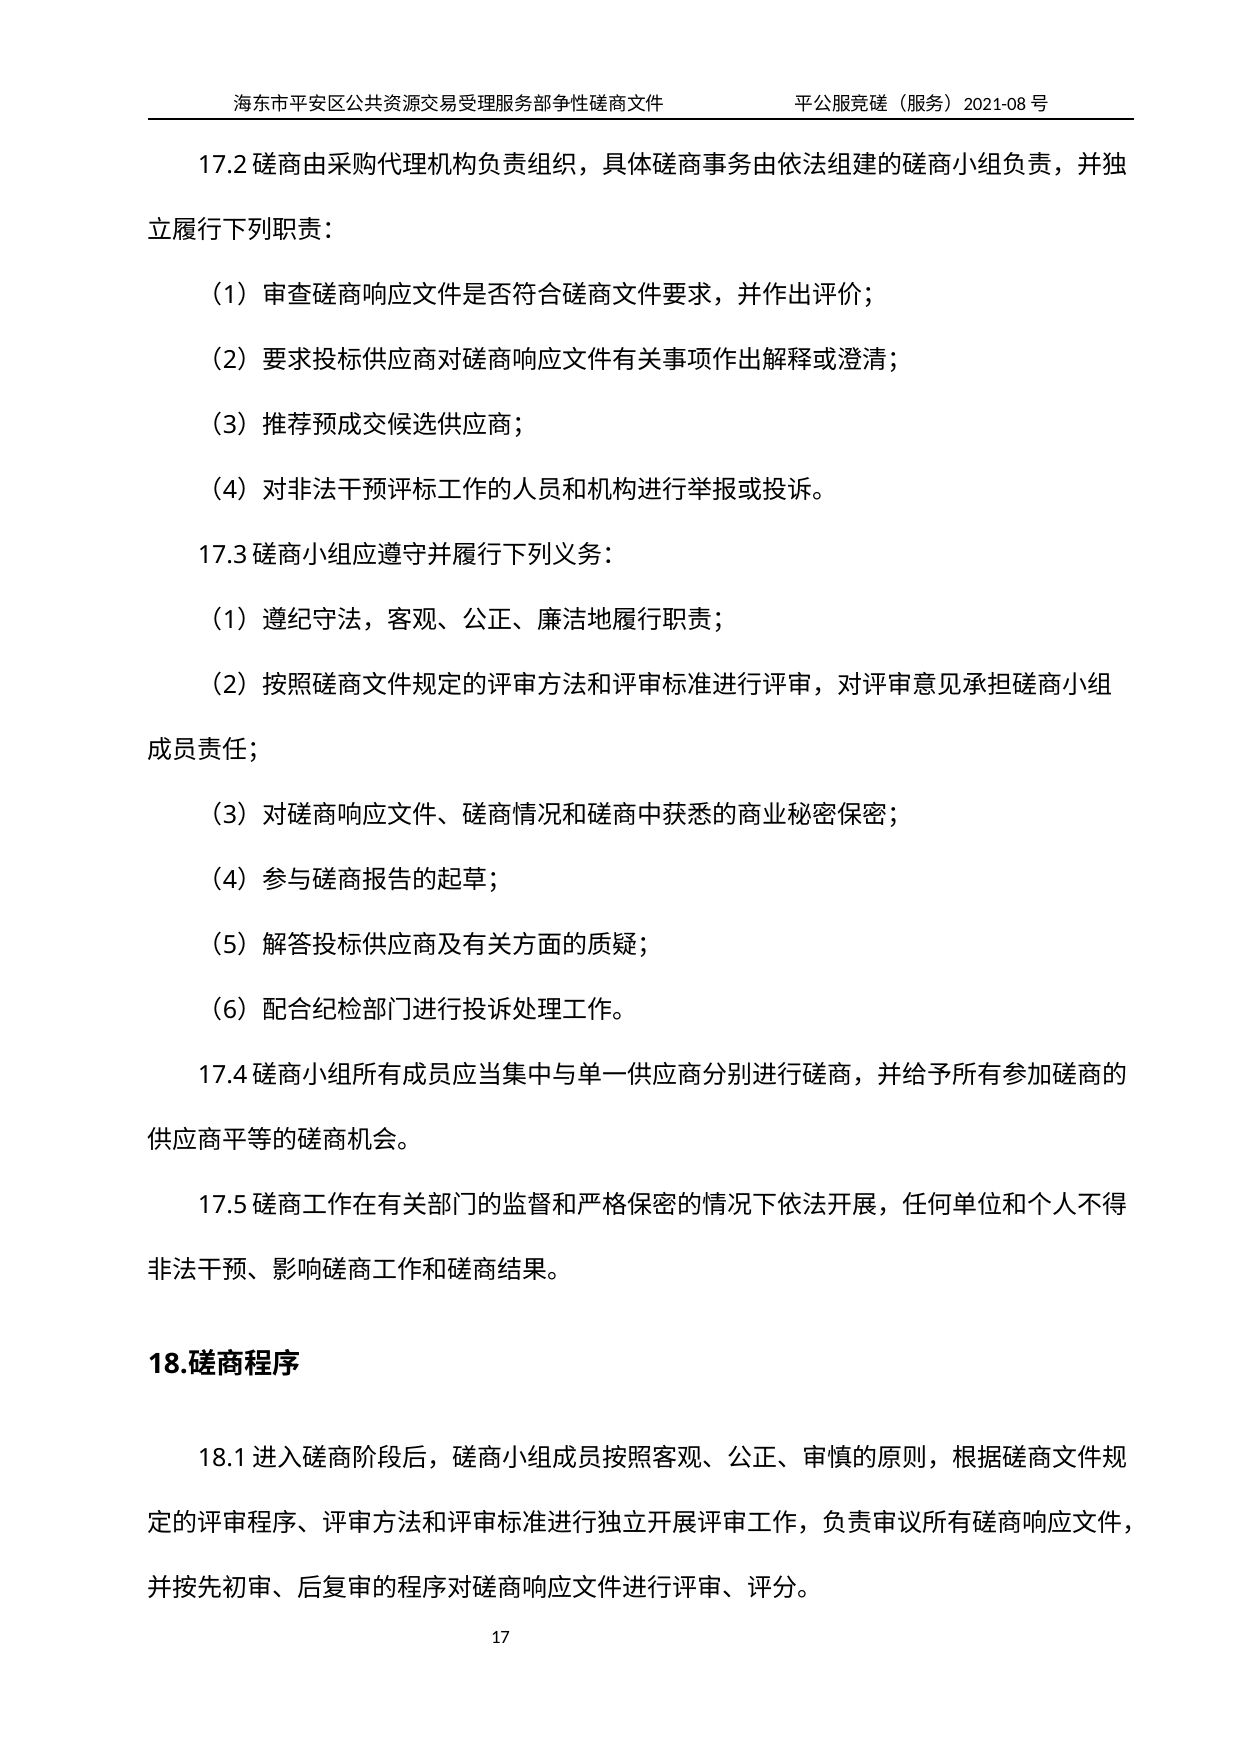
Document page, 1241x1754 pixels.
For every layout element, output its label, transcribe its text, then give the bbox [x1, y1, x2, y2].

text （2）按照磋商文件规定的评审方法和评审标准进行评审，对评审意见承担磋商小组成员责任； [148, 650, 1134, 780]
text （2）要求投标供应商对磋商响应文件有关事项作出解释或澄清； [148, 325, 1134, 390]
text （1）遵纪守法，客观、公正、廉洁地履行职责； [148, 585, 1134, 650]
text （1）审查磋商响应文件是否符合磋商文件要求，并作出评价； [148, 260, 1134, 325]
text （4）参与磋商报告的起草； [148, 845, 1134, 910]
text 17.3磋商小组应遵守并履行下列义务： [148, 520, 1134, 585]
text （4）对非法干预评标工作的人员和机构进行举报或投诉。 [148, 455, 1134, 520]
text 18.1进入磋商阶段后，磋商小组成员按照客观、公正、审慎的原则，根据磋商文件规定的评审程序、评审方法和评审标准进行独立开展评审工作，负责审议所有磋商响应文件，并按先初审、后复审的程序对磋商响应文件进行评审、评分。 [148, 1423, 1134, 1618]
text （6）配合纪检部门进行投诉处理工作。 [148, 975, 1134, 1040]
text 17.4磋商小组所有成员应当集中与单一供应商分别进行磋商，并给予所有参加磋商的供应商平等的磋商机会。 [148, 1040, 1134, 1170]
text 18.磋商程序 [148, 1329, 1134, 1394]
text 17.5磋商工作在有关部门的监督和严格保密的情况下依法开展，任何单位和个人不得非法干预、影响磋商工作和磋商结果。 [148, 1170, 1134, 1300]
text （5）解答投标供应商及有关方面的质疑； [148, 910, 1134, 975]
text （3）推荐预成交候选供应商； [148, 390, 1134, 455]
text 17.2磋商由采购代理机构负责组织，具体磋商事务由依法组建的磋商小组负责，并独立履行下列职责： [148, 130, 1134, 260]
text （3）对磋商响应文件、磋商情况和磋商中获悉的商业秘密保密； [148, 780, 1134, 845]
